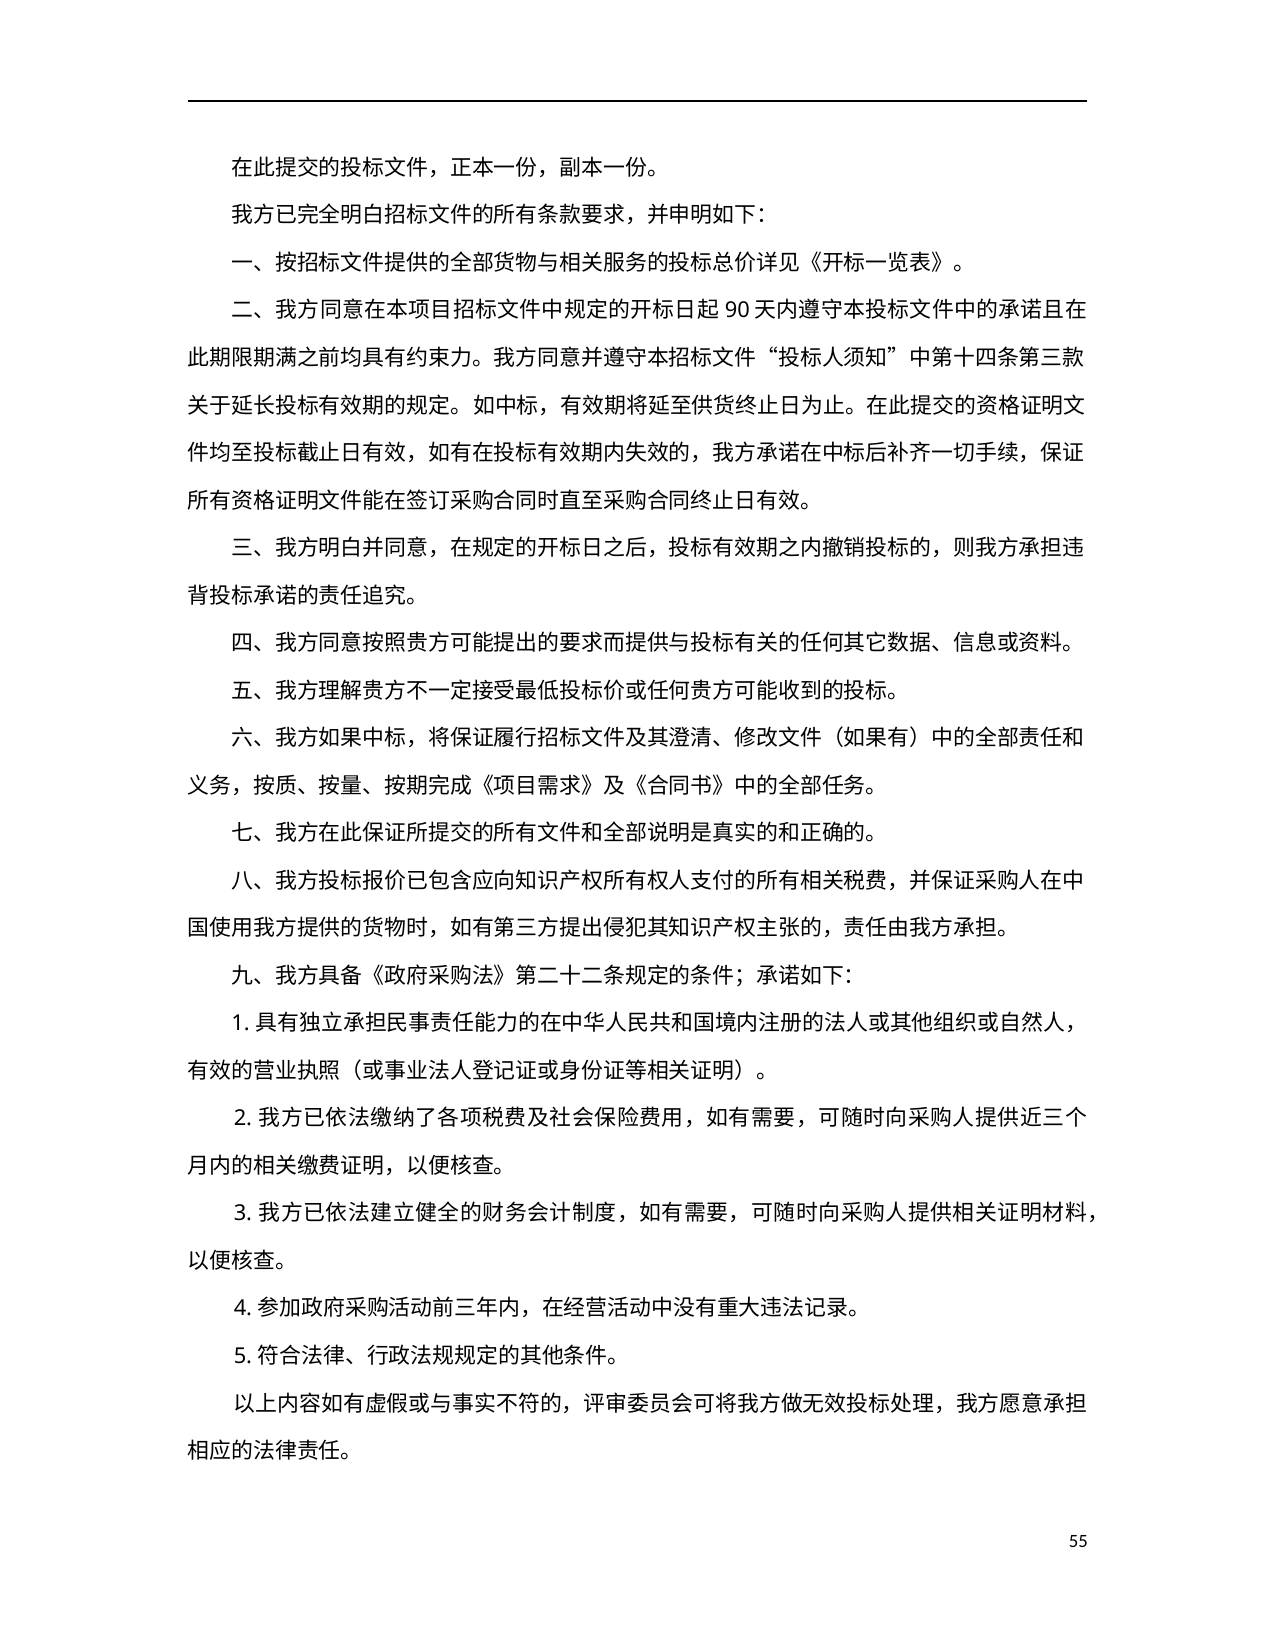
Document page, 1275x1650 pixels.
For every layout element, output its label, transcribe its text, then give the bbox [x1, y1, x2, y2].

text 六、我方如果中标，将保证履行招标文件及其澄清、修改文件（如果有）中的全部责任和义务，按质、按量、按期完成《项目需求》及《合同书》中的全部任务。 [187, 720, 1087, 799]
text 1. 具有独立承担民事责任能力的在中华人民共和国境内注册的法人或其他组织或自然人，有效的营业执照（或事业法人登记证或身份证等相关证明）。 [187, 1005, 1087, 1084]
text 5. 符合法律、行政法规规定的其他条件。 [187, 1338, 1087, 1370]
text 以上内容如有虚假或与事实不符的，评审委员会可将我方做无效投标处理，我方愿意承担相应的法律责任。 [187, 1386, 1087, 1465]
text 七、我方在此保证所提交的所有文件和全部说明是真实的和正确的。 [187, 815, 1087, 847]
text 我方已完全明白招标文件的所有条款要求，并申明如下： [187, 197, 1087, 229]
text 三、我方明白并同意，在规定的开标日之后，投标有效期之内撤销投标的，则我方承担违背投标承诺的责任追究。 [187, 530, 1087, 609]
text 2. 我方已依法缴纳了各项税费及社会保险费用，如有需要，可随时向采购人提供近三个月内的相关缴费证明，以便核查。 [187, 1100, 1087, 1179]
text 四、我方同意按照贵方可能提出的要求而提供与投标有关的任何其它数据、信息或资料。 [187, 625, 1087, 657]
text 在此提交的投标文件，正本一份，副本一份。 [187, 150, 1087, 182]
text 五、我方理解贵方不一定接受最低投标价或任何贵方可能收到的投标。 [187, 673, 1087, 704]
text 3. 我方已依法建立健全的财务会计制度，如有需要，可随时向采购人提供相关证明材料，以便核查。 [187, 1195, 1087, 1274]
text 八、我方投标报价已包含应向知识产权所有权人支付的所有相关税费，并保证采购人在中国使用我方提供的货物时，如有第三方提出侵犯其知识产权主张的，责任由我方承担。 [187, 863, 1087, 942]
text 一、按招标文件提供的全部货物与相关服务的投标总价详见《开标一览表》。 [187, 245, 1087, 277]
text 九、我方具备《政府采购法》第二十二条规定的条件；承诺如下： [187, 958, 1087, 989]
text 4. 参加政府采购活动前三年内，在经营活动中没有重大违法记录。 [187, 1290, 1087, 1322]
text 二、我方同意在本项目招标文件中规定的开标日起90天内遵守本投标文件中的承诺且在此期限期满之前均具有约束力。我方同意并遵守本招标文件“投标人须知”中第十四条第三款关于延长投标有效期的规定。如中标，有效期将延至供货终止日为止。在此提交的资格证明文件均至投标截止日有效，如有在投标有效期内失效的，我方承诺在中标后补齐一切手续，保证所有资格证明文件能在签订采购合同时直至采购合同终止日有效。 [187, 292, 1087, 514]
